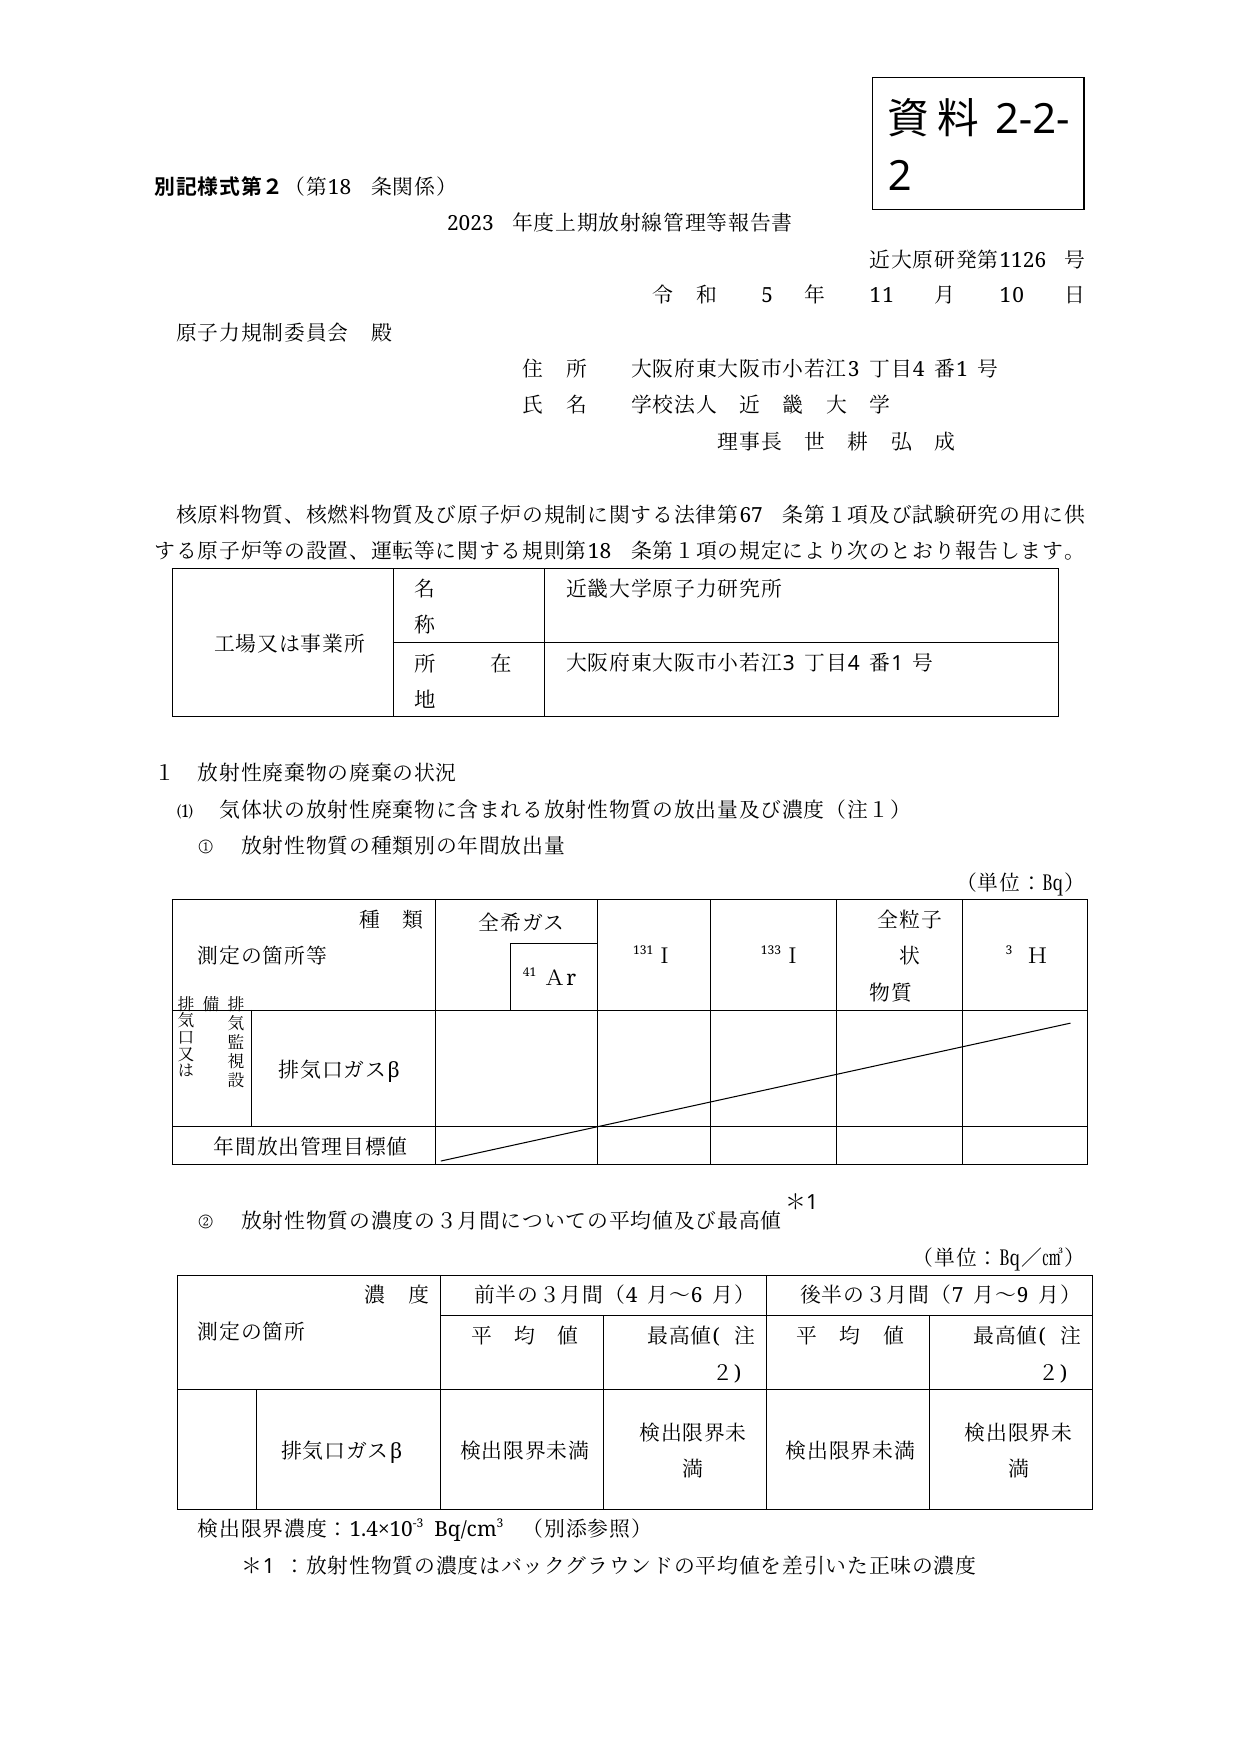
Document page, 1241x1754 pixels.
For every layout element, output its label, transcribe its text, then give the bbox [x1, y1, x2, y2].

table_cell [963, 1011, 1087, 1126]
table_header 種 類 測定の箇所等 [173, 900, 435, 1010]
table_cell 年間放出管理目標値 [173, 1127, 435, 1164]
text 住 所 大阪府東大阪市小若江3丁目4番1号 [154, 349, 1064, 386]
text 原子力規制委員会 殿 [154, 313, 1086, 349]
text 氏 名 学校法人 近 畿 大 学 [154, 386, 1064, 422]
table_cell [598, 1011, 710, 1125]
text （単位：㏃） [154, 863, 1086, 899]
table_cell 検出限界未満 [767, 1390, 929, 1508]
table_cell 41Ａr [511, 944, 597, 1010]
text 令和5年11月10日 [154, 276, 1086, 313]
table_cell [173, 1011, 251, 1126]
table_cell [178, 1390, 256, 1508]
table_header 近畿大学原子力研究所 [545, 569, 1058, 642]
table_cell [963, 1127, 1087, 1164]
table_cell 検出限界未満 [604, 1390, 766, 1508]
table_header 3Ｈ [963, 900, 1087, 1010]
table_cell [837, 1048, 962, 1126]
table_cell [837, 1011, 962, 1073]
table_header 名 称 [394, 569, 544, 642]
table_cell 排気口ガスβ [257, 1390, 440, 1508]
table_cell [436, 1127, 597, 1164]
table_cell 検出限界未満 [441, 1390, 603, 1508]
table_cell [598, 1127, 710, 1164]
table_cell [711, 1127, 836, 1164]
table_cell [436, 1011, 597, 1126]
table_cell [711, 1076, 836, 1126]
table_cell [436, 943, 510, 1010]
text ＊1：放射性物質の濃度はバックグラウンドの平均値を差引いた正味の濃度 [154, 1546, 1086, 1582]
table_cell 平 均 値 [441, 1316, 603, 1389]
table_cell 検出限界未満 [930, 1390, 1092, 1508]
text ⑴ 気体状の放射性廃棄物に含まれる放射性物質の放出量及び濃度（注１） [176, 790, 1086, 826]
text 核原料物質、核燃料物質及び原子炉の規制に関する法律第67条第１項及び試験研究の用に供する原子炉等の設置、運転等に関する規則第18条第１項の規定により次のとおり報告します。 [154, 495, 1086, 568]
table_header 全粒子状 物質 [837, 900, 962, 1010]
text 2023年度上期放射線管理等報告書 [154, 203, 1086, 240]
text １ 放射性廃棄物の廃棄の状況 [154, 753, 1086, 790]
table_header 後半の３月間（7月～9月） [767, 1276, 1092, 1315]
table_cell 排気口ガスβ [252, 1011, 435, 1126]
table_cell [608, 1103, 710, 1126]
text ① 放射性物質の種類別の年間放出量 [198, 826, 1086, 863]
table_cell 最高値(注２) [930, 1316, 1092, 1389]
text （単位：㏃／㎤） [154, 1238, 1086, 1275]
text 理事長 世 耕 弘 成 [154, 422, 1064, 459]
table_cell 大阪府東大阪市小若江3丁目4番1号 [545, 643, 1058, 716]
table_cell 所在地 [394, 643, 544, 716]
table_header 全希ガス [436, 900, 597, 943]
text 別記様式第２（第18条関係） [154, 167, 872, 203]
table_header 濃 度 測定の箇所 [178, 1276, 440, 1389]
table_header 工場又は事業所 [173, 569, 393, 716]
table_cell [711, 1011, 836, 1101]
table_cell [837, 1127, 962, 1164]
table_cell 最高値(注２) [604, 1316, 766, 1389]
text 検出限界濃度：1.4×10-3 Bq/cm3（別添参照） [154, 1509, 1086, 1546]
text 近大原研発第1126号 [154, 240, 1086, 276]
table_header 133Ｉ [711, 900, 836, 1010]
table_header 131Ｉ [598, 900, 710, 1010]
text ② 放射性物質の濃度の３月間についての平均値及び最高値 [198, 1202, 1086, 1238]
table_header 前半の３月間（4月～6月） [441, 1276, 766, 1315]
table_cell 平 均 値 [767, 1316, 929, 1389]
